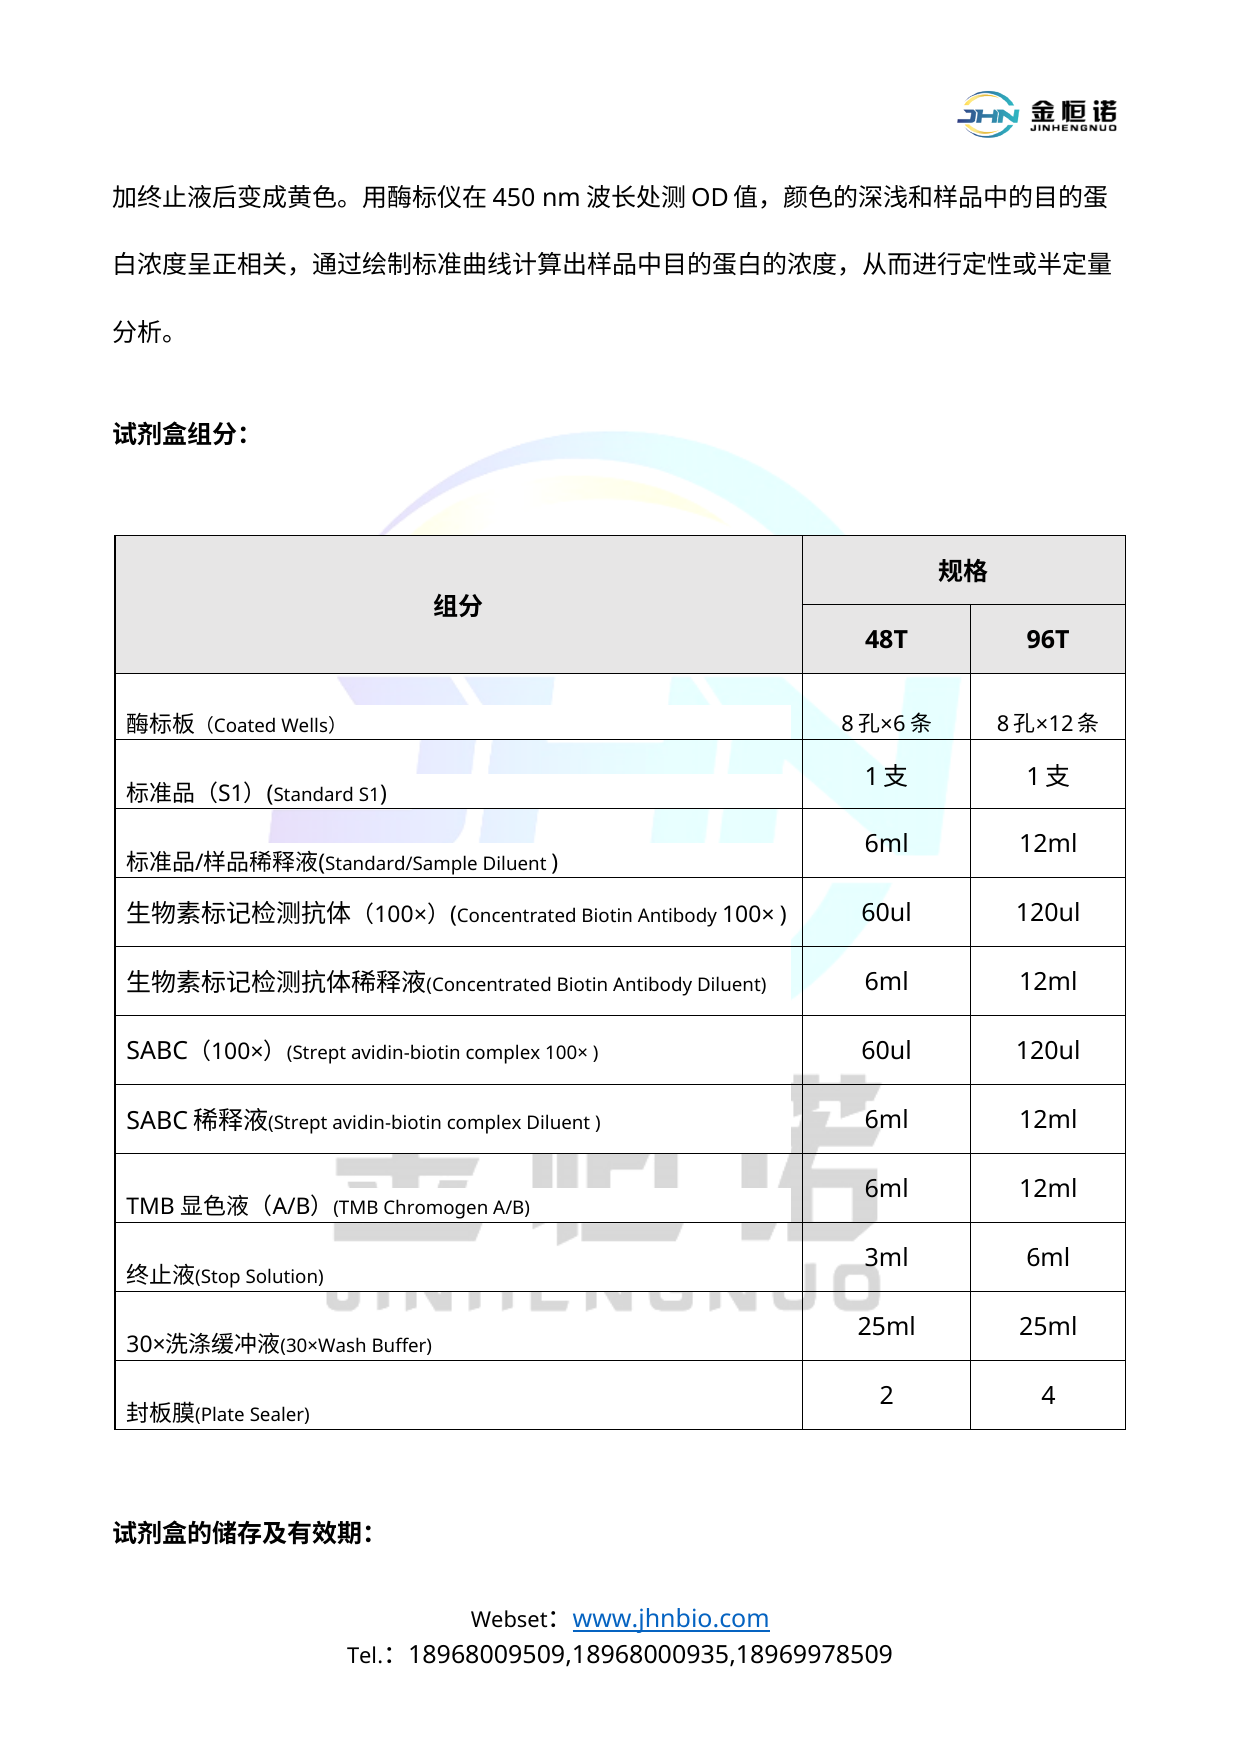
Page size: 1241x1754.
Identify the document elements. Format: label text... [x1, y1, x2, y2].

table_header 组分 [116, 536, 802, 673]
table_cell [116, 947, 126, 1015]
table_cell 60ul [803, 1016, 970, 1084]
table_cell 8孔×12条 [971, 674, 1125, 739]
table_cell 标准品（S1）(Standard S1) [116, 740, 802, 808]
text 试剂盒的储存及有效期： [112, 1498, 1128, 1566]
table_cell 12ml [971, 1154, 1125, 1222]
table_cell 6ml [803, 1154, 970, 1222]
table_cell 封板膜(Plate Sealer) [116, 1361, 802, 1429]
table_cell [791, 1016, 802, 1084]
table_cell 120ul [971, 1016, 1125, 1084]
table_cell 120ul [971, 878, 1125, 946]
table_cell 6ml [971, 1223, 1125, 1291]
table_cell 1支 [971, 740, 1125, 808]
table_cell 48T [803, 605, 970, 673]
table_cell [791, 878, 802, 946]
table_cell 酶标板（Coated Wells） [116, 674, 802, 739]
table_cell 96T [971, 605, 1125, 673]
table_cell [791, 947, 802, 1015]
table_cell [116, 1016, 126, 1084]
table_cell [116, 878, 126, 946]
table_header 规格 [803, 536, 1125, 604]
table_cell 6ml [803, 1085, 970, 1153]
table_cell 6ml [803, 947, 970, 1015]
table_cell 30×洗涤缓冲液(30×Wash Buffer) [116, 1292, 802, 1360]
table_cell 25ml [803, 1292, 970, 1360]
table_cell 6ml [803, 809, 970, 877]
table_cell 4 [971, 1361, 1125, 1429]
table_cell 终止液(Stop Solution) [116, 1223, 802, 1291]
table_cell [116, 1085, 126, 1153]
table_cell 3ml [803, 1223, 970, 1291]
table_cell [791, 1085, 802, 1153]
table_cell 60ul [803, 878, 970, 946]
text 试剂盒组分： [112, 399, 1128, 467]
table_cell 25ml [971, 1292, 1125, 1360]
table_cell 2 [803, 1361, 970, 1429]
table_cell 1支 [803, 740, 970, 808]
table_cell 12ml [971, 1085, 1125, 1153]
table_cell 标准品/样品稀释液(Standard/Sample Diluent ) [116, 809, 802, 877]
table_cell TMB 显色液（A/B）(TMB Chromogen A/B) [116, 1154, 802, 1222]
table_cell 8孔×6条 [803, 674, 970, 739]
table_cell 12ml [971, 809, 1125, 877]
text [112, 161, 1128, 365]
table_cell 12ml [971, 947, 1125, 1015]
picture [954, 88, 1128, 140]
